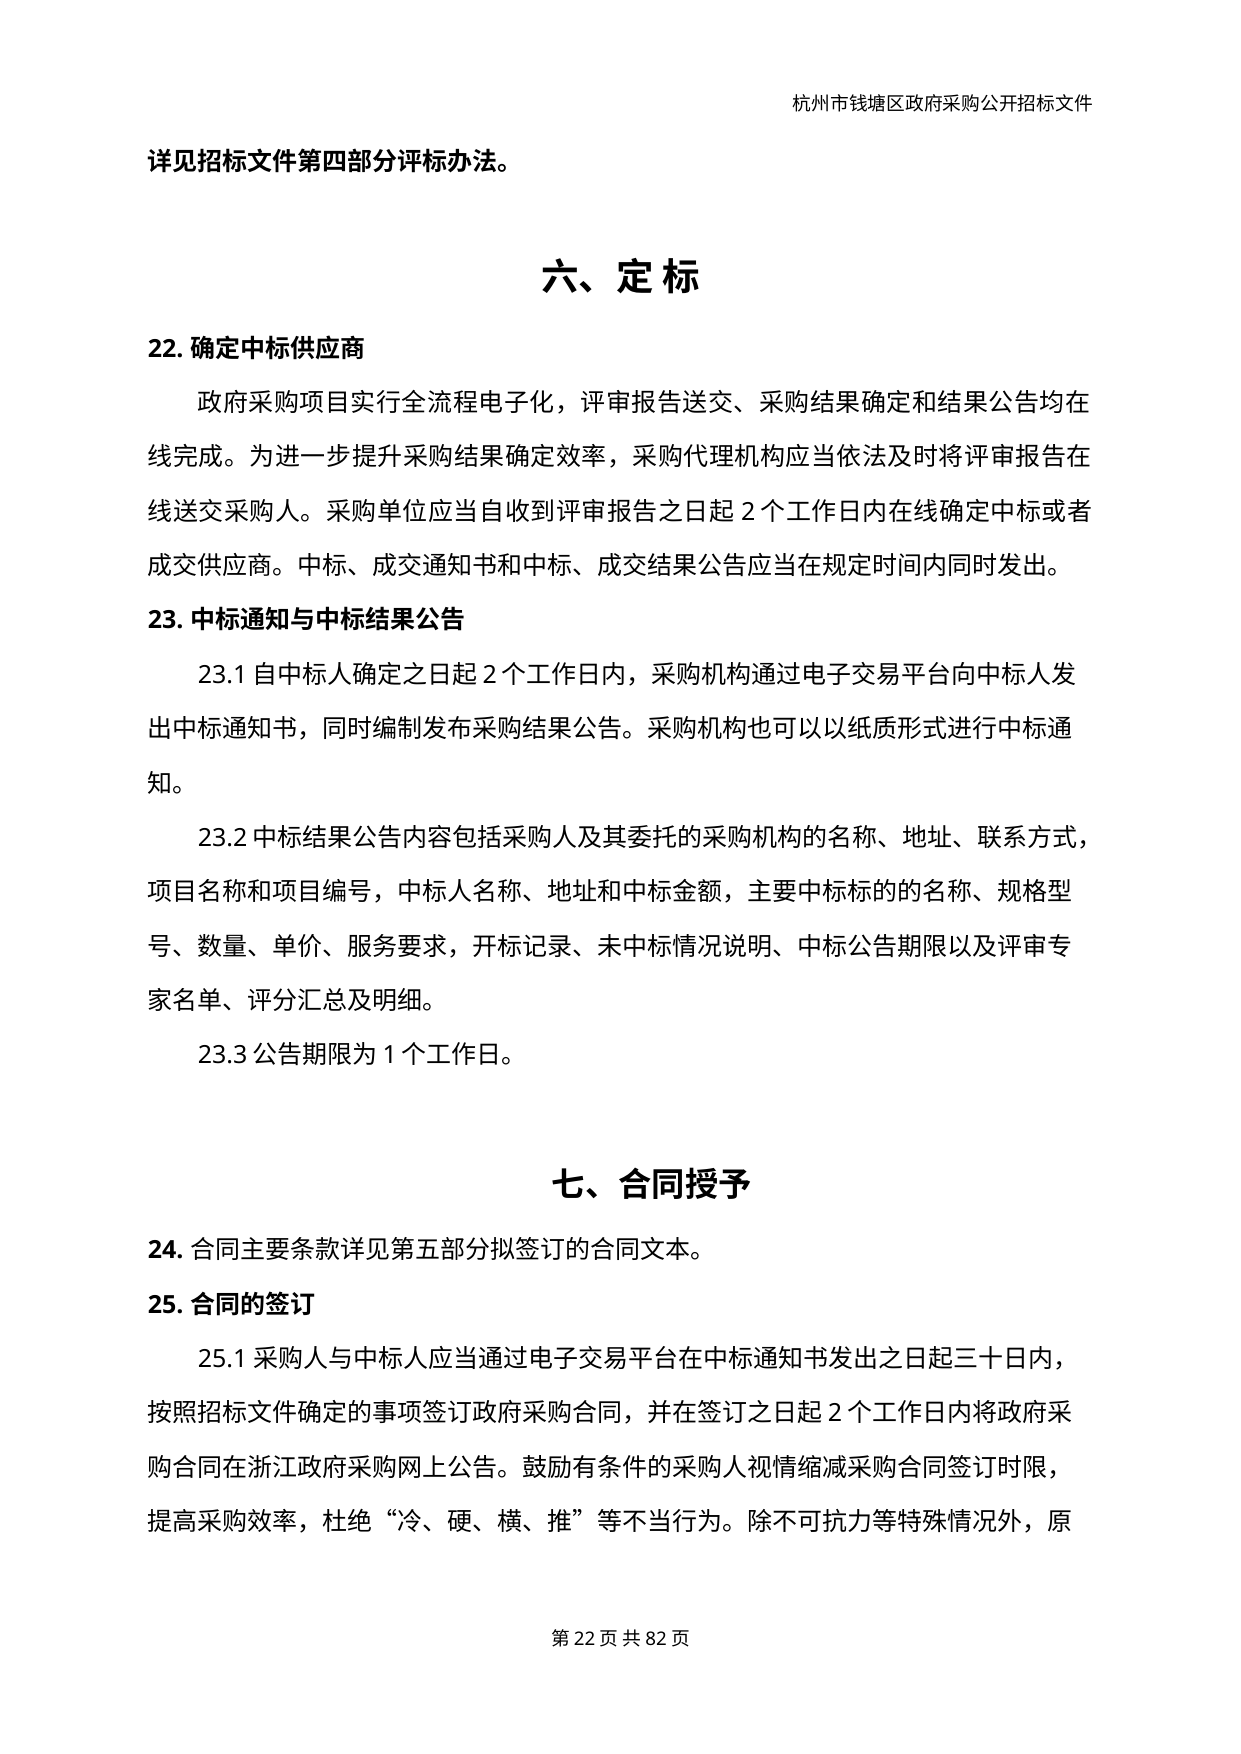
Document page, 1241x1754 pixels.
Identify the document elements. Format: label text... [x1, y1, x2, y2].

text 24. 合同主要条款详见第五部分拟签订的合同文本。 [148, 1230, 1092, 1266]
text 七、合同授予 [160, 1157, 1092, 1206]
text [148, 1338, 1092, 1538]
text 23. 中标通知与中标结果公告 [148, 600, 1092, 636]
text 23.2中标结果公告内容包括采购人及其委托的采购机构的名称、地址、联系方式，项目名称和项目编号，中标人名称、地址和中标金额，主要中标标的的名称、规格型号、数量、单价、服务要求，开标记录、未中标情况说明、中标公告期限以及评审专家名单、评分汇总及明细。 [148, 817, 1092, 1017]
text 六、定 标 [148, 247, 1092, 301]
text 23.3公告期限为1个工作日。 [148, 1035, 1092, 1071]
text 25. 合同的签订 [148, 1284, 1092, 1320]
text 政府采购项目实行全流程电子化，评审报告送交、采购结果确定和结果公告均在线完成。为进一步提升采购结果确定效率，采购代理机构应当依法及时将评审报告在线送交采购人。采购单位应当自收到评审报告之日起2个工作日内在线确定中标或者成交供应商。中标、成交通知书和中标、成交结果公告应当在规定时间内同时发出。 [148, 382, 1092, 582]
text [148, 141, 1092, 178]
text 22. 确定中标供应商 [148, 328, 1092, 364]
text 23.1自中标人确定之日起2个工作日内，采购机构通过电子交易平台向中标人发出中标通知书，同时编制发布采购结果公告。采购机构也可以以纸质形式进行中标通知。 [148, 654, 1092, 799]
